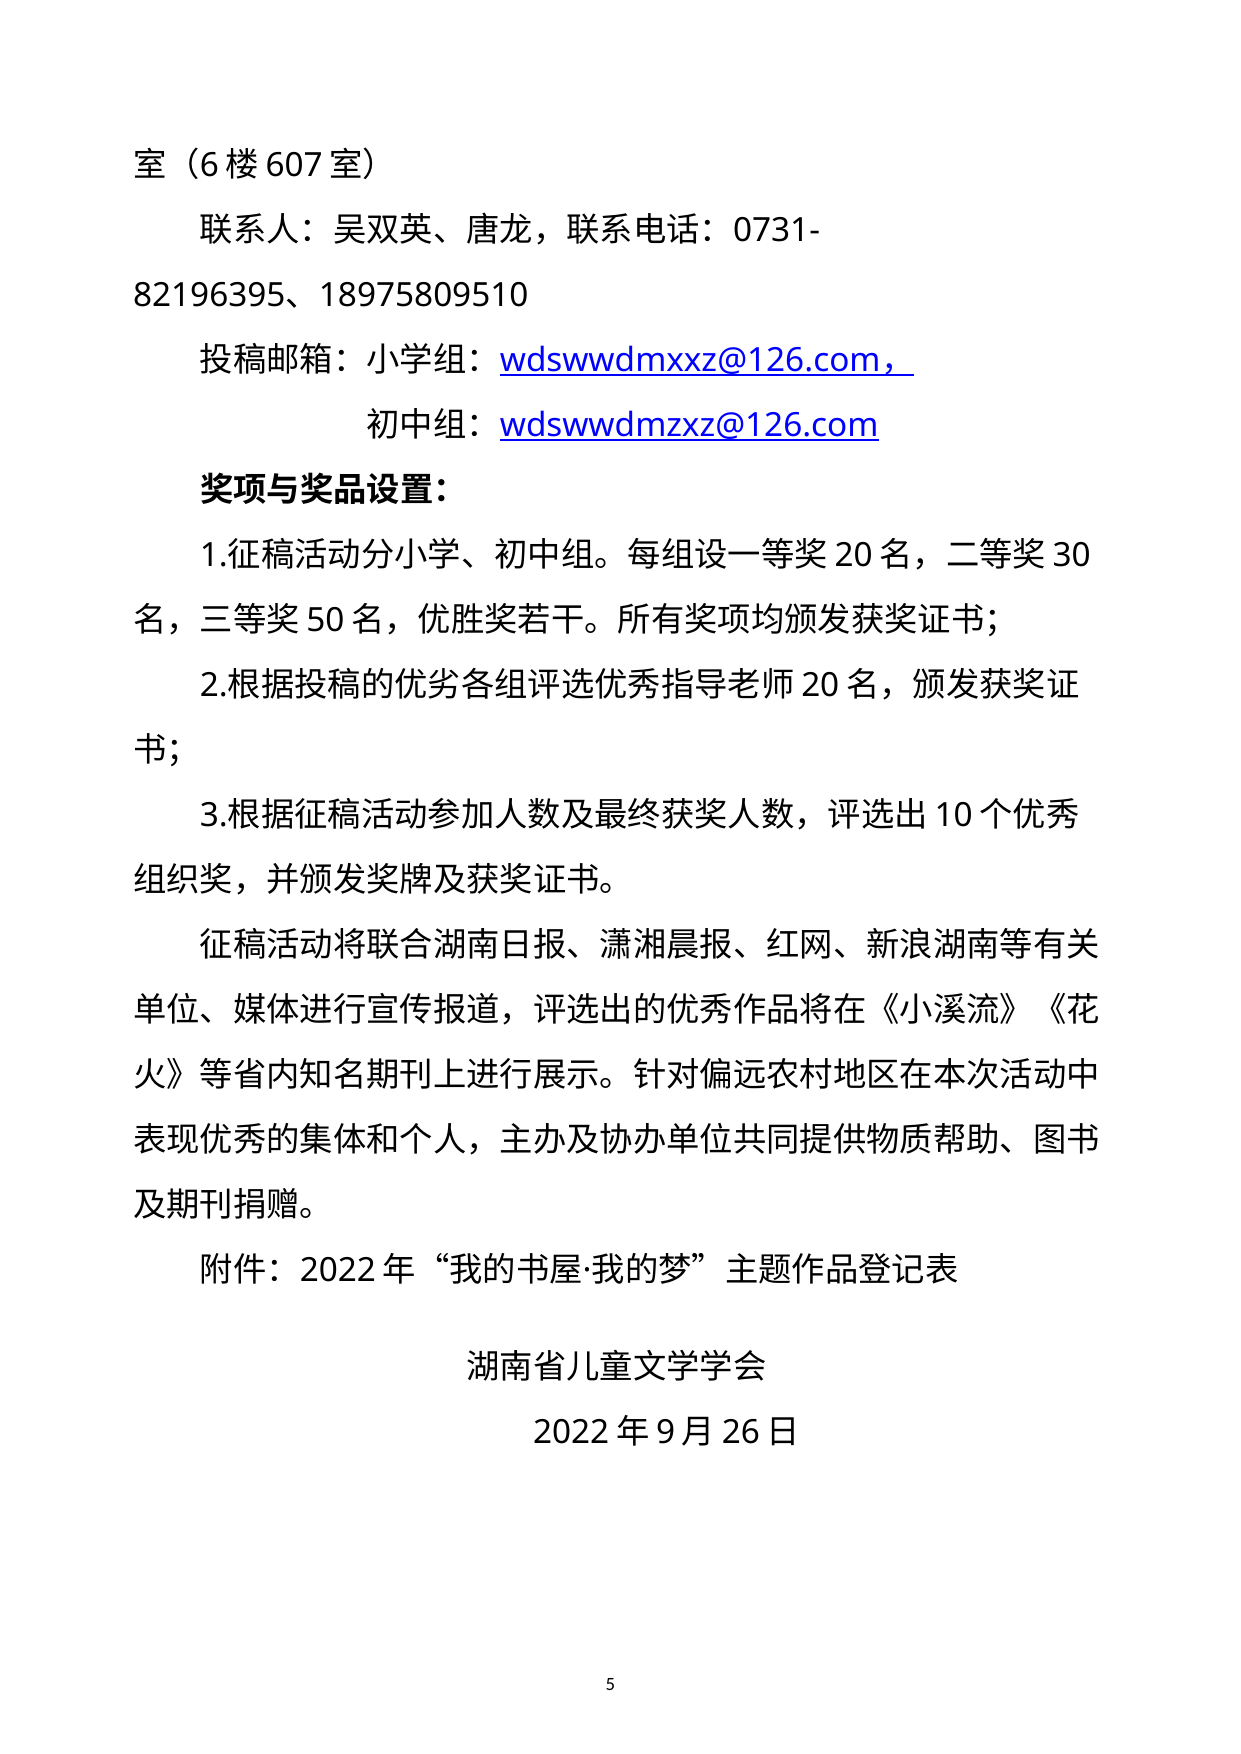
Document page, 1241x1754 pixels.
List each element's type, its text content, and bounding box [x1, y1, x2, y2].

text 征稿活动将联合湖南日报、潇湘晨报、红网、新浪湖南等有关单位、媒体进行宣传报道，评选出的优秀作品将在《小溪流》《花火》等省内知名期刊上进行展示。针对偏远农村地区在本次活动中表现优秀的集体和个人，主办及协办单位共同提供物质帮助、图书及期刊捐赠。 [133, 909, 1107, 1234]
text 初中组：wdswwdmzxz@126.com [133, 389, 1107, 454]
text 2022年9月26日 [133, 1397, 1107, 1462]
text 附件：2022年“我的书屋·我的梦”主题作品登记表 [133, 1234, 1107, 1299]
text 奖项与奖品设置： [133, 454, 1107, 519]
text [133, 129, 1107, 194]
text 2.根据投稿的优劣各组评选优秀指导老师20名，颁发获奖证书； [133, 649, 1107, 779]
text 1.征稿活动分小学、初中组。每组设一等奖20名，二等奖30名，三等奖50名，优胜奖若干。所有奖项均颁发获奖证书； [133, 519, 1107, 649]
text 联系人：吴双英、唐龙，联系电话：0731-82196395、18975809510 [133, 194, 1107, 324]
text 3.根据征稿活动参加人数及最终获奖人数，评选出10个优秀组织奖，并颁发奖牌及获奖证书。 [133, 779, 1107, 909]
text 湖南省儿童文学学会 [133, 1332, 1107, 1397]
text 投稿邮箱：小学组：wdswwdmxxz@126.com， [133, 324, 1107, 389]
